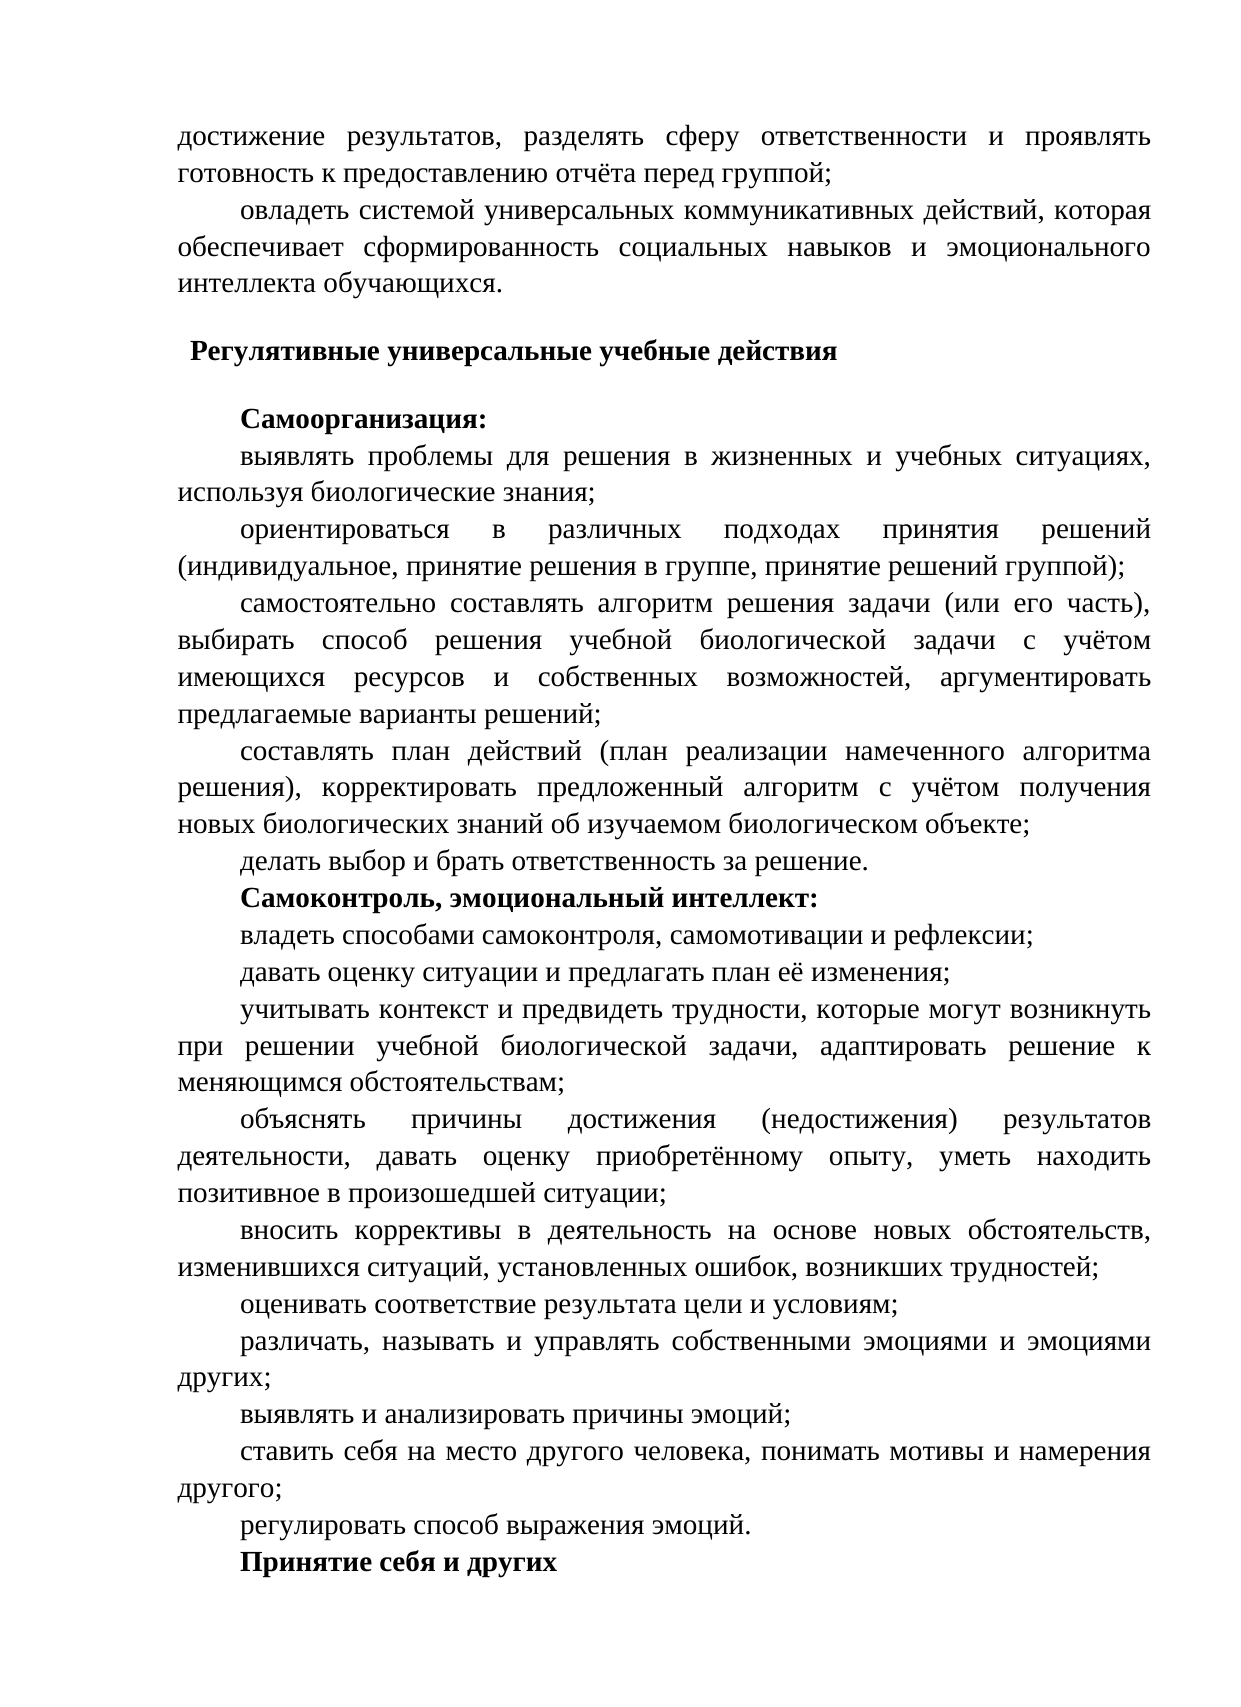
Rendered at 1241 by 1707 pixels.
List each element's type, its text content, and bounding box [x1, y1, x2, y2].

text выявлять и анализировать причины эмоций; [177, 1396, 1152, 1430]
text делать выбор и брать ответственность за решение. [177, 843, 1152, 877]
text оценивать соответствие результата цели и условиям; [177, 1286, 1152, 1319]
text Самоконтроль, эмоциональный интеллект: [177, 880, 1152, 914]
text овладеть системой универсальных коммуникативных действий, которая обеспечивает сформированность социальных навыков и эмоционального интеллекта обучающихся. [177, 192, 1152, 299]
text учитывать контекст и предвидеть трудности, которые могут возникнуть при решении учебной биологической задачи, адаптировать решение к меняющимся обстоятельствам; [177, 991, 1152, 1098]
text Принятие себя и других [177, 1544, 1152, 1577]
text выявлять проблемы для решения в жизненных и учебных ситуациях, используя биологические знания; [177, 438, 1152, 508]
text Самоорганизация: [177, 401, 1152, 434]
text вносить коррективы в деятельность на основе новых обстоятельств, изменившихся ситуаций, установленных ошибок, возникших трудностей; [177, 1212, 1152, 1282]
text составлять план действий (план реализации намеченного алгоритма решения), корректировать предложенный алгоритм с учётом получения новых биологических знаний об изучаемом биологическом объекте; [177, 733, 1152, 840]
text различать, называть и управлять собственными эмоциями и эмоциями других; [177, 1323, 1152, 1393]
text ставить себя на место другого человека, понимать мотивы и намерения другого; [177, 1433, 1152, 1504]
text ориентироваться в различных подходах принятия решений (индивидуальное, принятие решения в группе, принятие решений группой); [177, 511, 1152, 582]
text владеть способами самоконтроля, самомотивации и рефлексии; [177, 917, 1152, 951]
text регулировать способ выражения эмоций. [177, 1507, 1152, 1541]
text объяснять причины достижения (недостижения) результатов деятельности, давать оценку приобретённому опыту, уметь находить позитивное в произошедшей ситуации; [177, 1101, 1152, 1209]
text самостоятельно составлять алгоритм решения задачи (или его часть), выбирать способ решения учебной биологической задачи с учётом имеющихся ресурсов и собственных возможностей, аргументировать предлагаемые варианты решений; [177, 585, 1152, 729]
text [177, 118, 1152, 188]
text давать оценку ситуации и предлагать план её изменения; [177, 954, 1152, 987]
text Регулятивные универсальные учебные действия [190, 333, 1152, 367]
